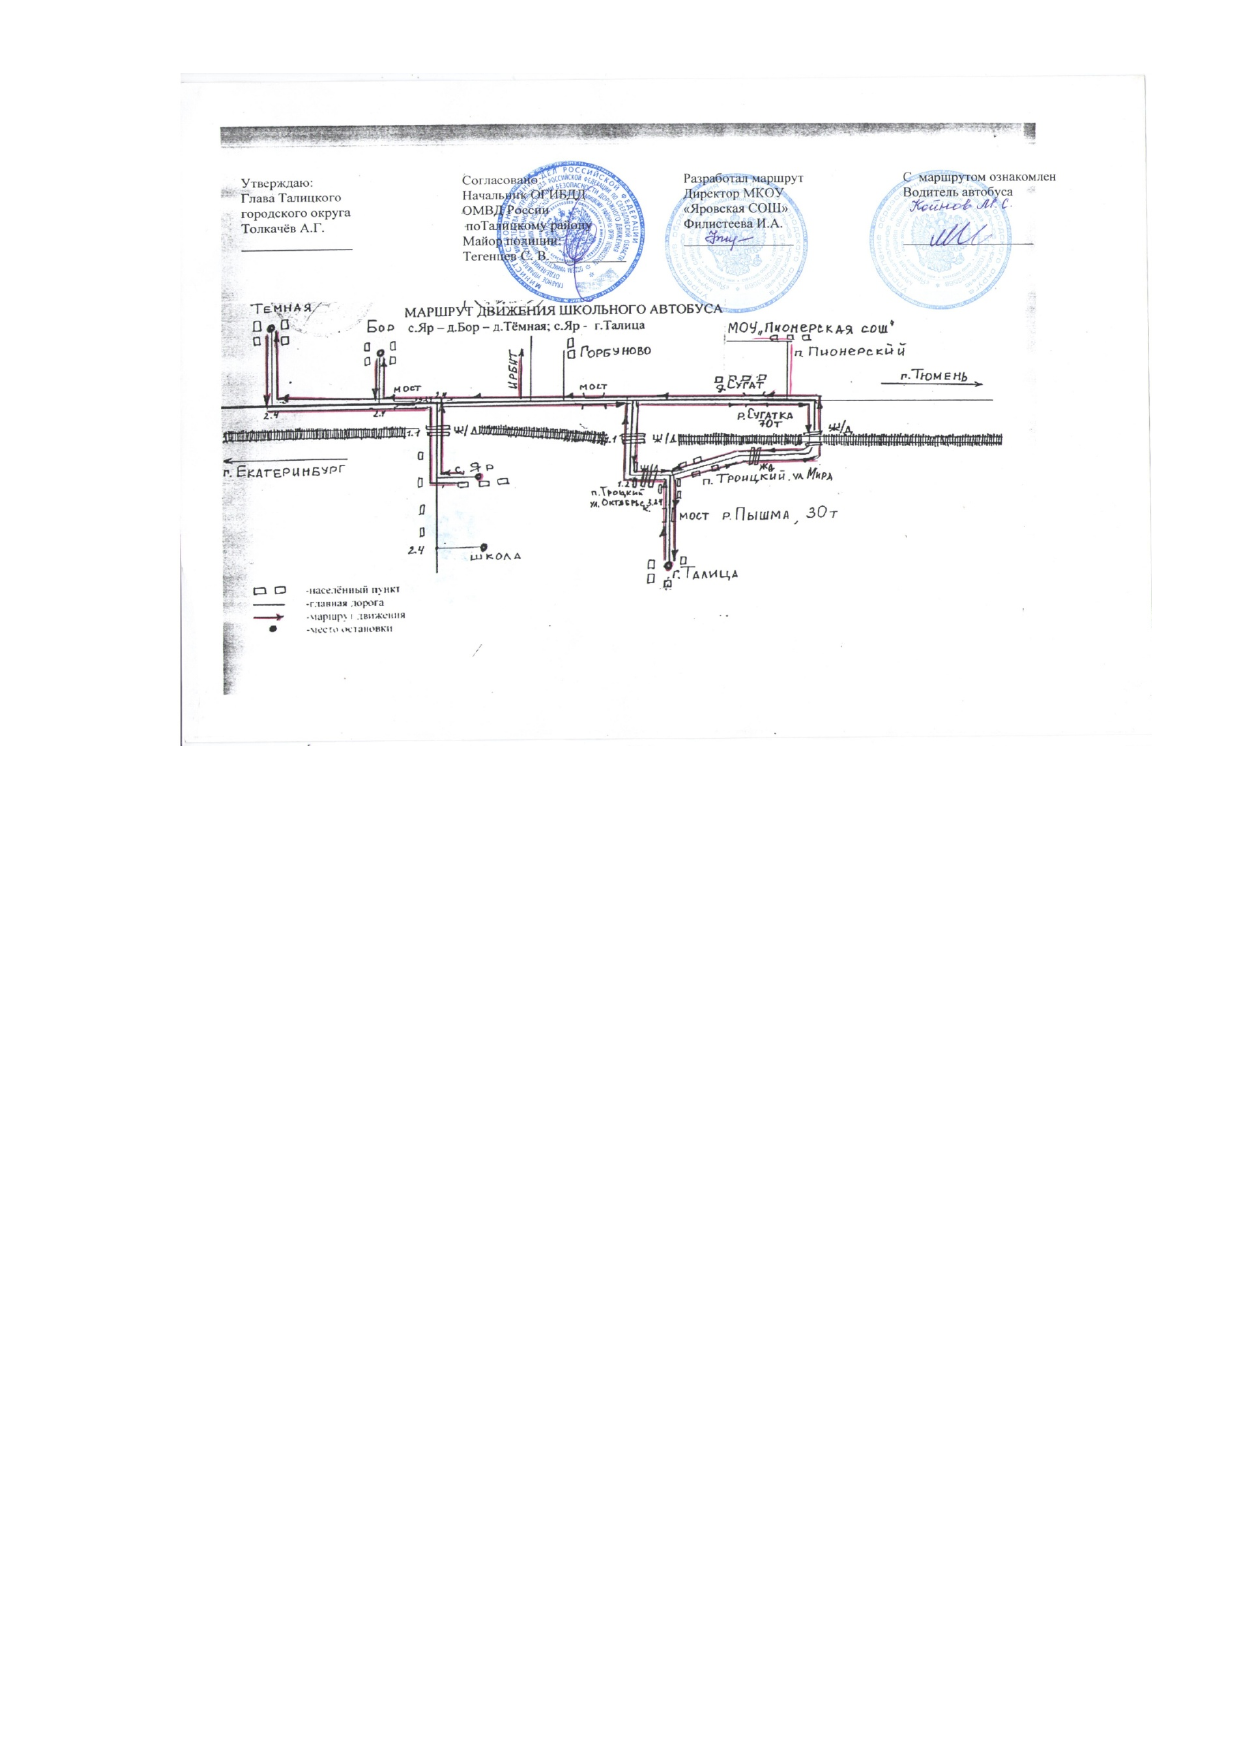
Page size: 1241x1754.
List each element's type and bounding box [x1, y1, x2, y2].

picture [177, 73, 1152, 746]
